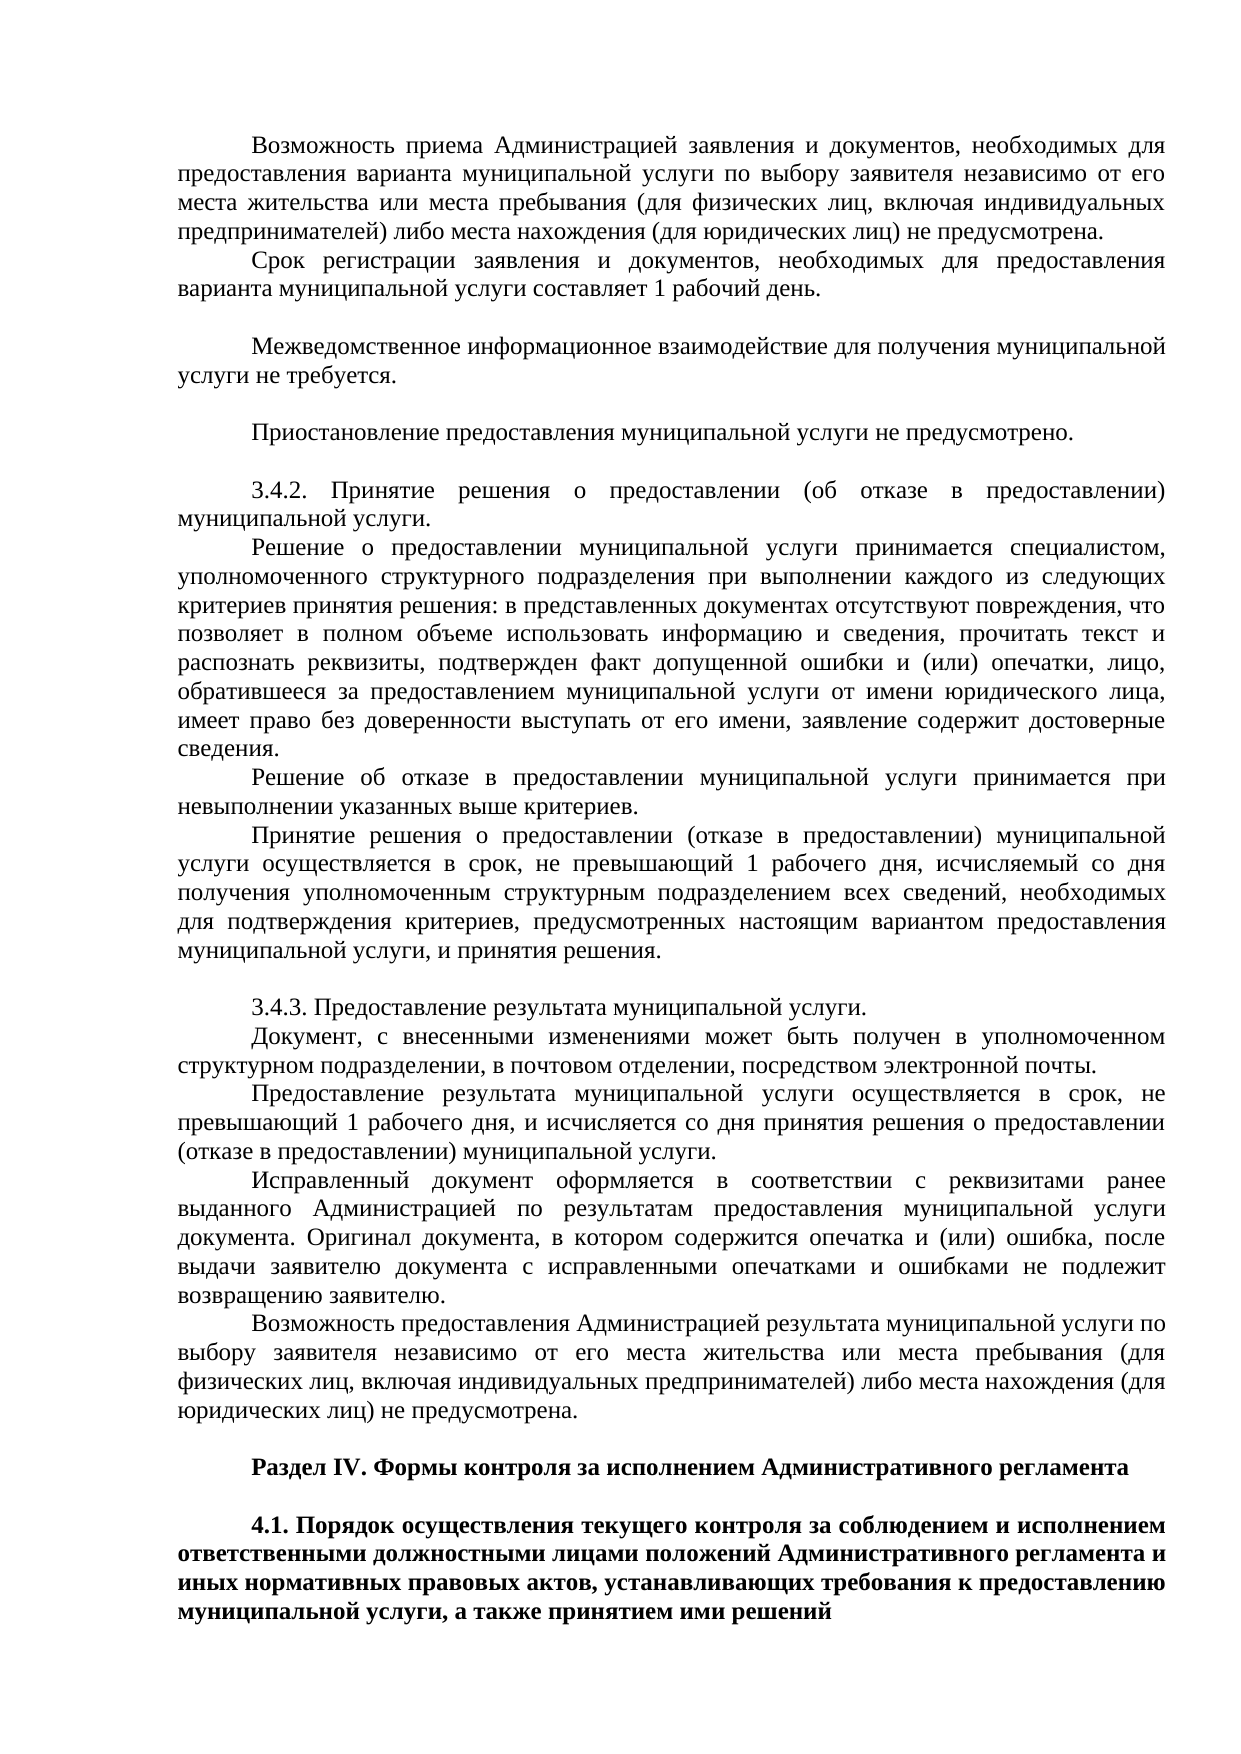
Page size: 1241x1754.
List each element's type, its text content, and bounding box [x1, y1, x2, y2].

text 3.4.3. Предоставление результата муниципальной услуги. [177, 992, 1167, 1021]
text Принятие решения о предоставлении (отказе в предоставлении) муниципальной услуги осуществляется в срок, не превышающий 1 рабочего дня, исчисляемый со дня получения уполномоченным структурным подразделением всех сведений, необходимых для подтверждения критериев, предусмотренных настоящим вариантом предоставления муниципальной услуги, и принятия решения. [177, 820, 1167, 963]
text Межведомственное информационное взаимодействие для получения муниципальной услуги не требуется. [177, 331, 1167, 388]
text Приостановление предоставления муниципальной услуги не предусмотрено. [177, 417, 1167, 446]
text Решение об отказе в предоставлении муниципальной услуги принимается при невыполнении указанных выше критериев. [177, 762, 1167, 820]
text 4.1. Порядок осуществления текущего контроля за соблюдением и исполнением ответственными должностными лицами положений Административного регламента и иных нормативных правовых актов, устанавливающих требования к предоставлению муниципальной услуги, а также принятием ими решений [177, 1510, 1167, 1625]
text Решение о предоставлении муниципальной услуги принимается специалистом, уполномоченного структурного подразделения при выполнении каждого из следующих критериев принятия решения: в представленных документах отсутствуют повреждения, что позволяет в полном объеме использовать информацию и сведения, прочитать текст и распознать реквизиты, подтвержден факт допущенной ошибки и (или) опечатки, лицо, обратившееся за предоставлением муниципальной услуги от имени юридического лица, имеет право без доверенности выступать от его имени, заявление содержит достоверные сведения. [177, 532, 1167, 762]
text Документ, с внесенными изменениями может быть получен в уполномоченном структурном подразделении, в почтовом отделении, посредством электронной почты. [177, 1021, 1167, 1078]
text Возможность приема Администрацией заявления и документов, необходимых для предоставления варианта муниципальной услуги по выбору заявителя независимо от его места жительства или места пребывания (для физических лиц, включая индивидуальных предпринимателей) либо места нахождения (для юридических лиц) не предусмотрена. [177, 130, 1167, 245]
text Раздел IV. Формы контроля за исполнением Административного регламента [177, 1452, 1167, 1481]
text Предоставление результата муниципальной услуги осуществляется в срок, не превышающий 1 рабочего дня, и исчисляется со дня принятия решения о предоставлении (отказе в предоставлении) муниципальной услуги. [177, 1078, 1167, 1165]
text Возможность предоставления Администрацией результата муниципальной услуги по выбору заявителя независимо от его места жительства или места пребывания (для физических лиц, включая индивидуальных предпринимателей) либо места нахождения (для юридических лиц) не предусмотрена. [177, 1308, 1167, 1423]
text Исправленный документ оформляется в соответствии с реквизитами ранее выданного Администрацией по результатам предоставления муниципальной услуги документа. Оригинал документа, в котором содержится опечатка и (или) ошибка, после выдачи заявителю документа с исправленными опечатками и ошибками не подлежит возвращению заявителю. [177, 1165, 1167, 1308]
text Срок регистрации заявления и документов, необходимых для предоставления варианта муниципальной услуги составляет 1 рабочий день. [177, 245, 1167, 302]
text 3.4.2. Принятие решения о предоставлении (об отказе в предоставлении) муниципальной услуги. [177, 475, 1167, 532]
